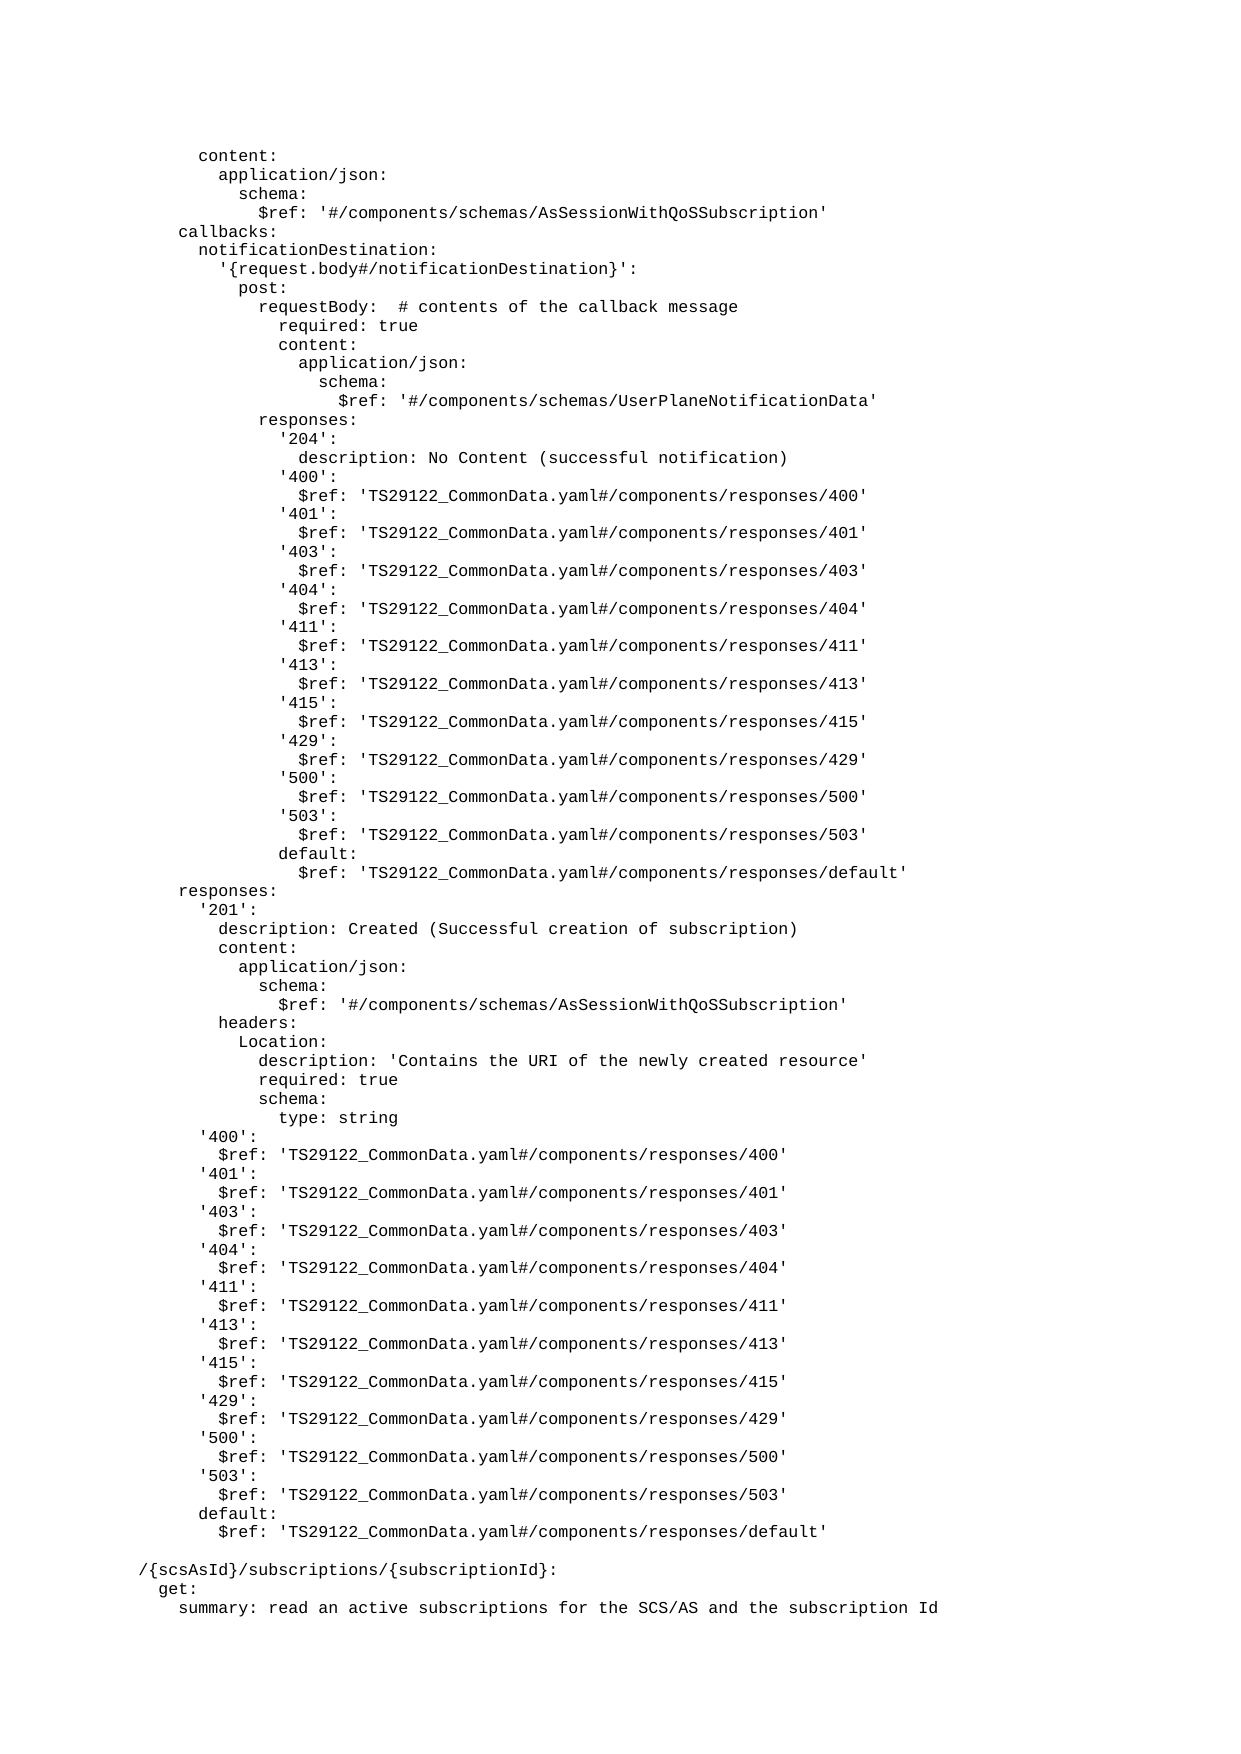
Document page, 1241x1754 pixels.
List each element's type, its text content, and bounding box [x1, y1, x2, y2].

text $ref: 'TS29122_CommonData.yaml#/components/responses/413' [118, 676, 1122, 694]
text schema: [118, 977, 1122, 996]
text get: [118, 1581, 1122, 1599]
text responses: [118, 883, 1122, 902]
text type: string [118, 1109, 1122, 1128]
text $ref: 'TS29122_CommonData.yaml#/components/responses/default' [118, 1524, 1122, 1543]
text '400': [118, 1128, 1122, 1147]
text $ref: 'TS29122_CommonData.yaml#/components/responses/400' [118, 487, 1122, 506]
text $ref: 'TS29122_CommonData.yaml#/components/responses/403' [118, 1222, 1122, 1241]
text content: [118, 148, 1122, 167]
text '400': [118, 468, 1122, 487]
text '500': [118, 770, 1122, 789]
text $ref: 'TS29122_CommonData.yaml#/components/responses/500' [118, 789, 1122, 808]
text Location: [118, 1034, 1122, 1053]
text '401': [118, 1166, 1122, 1185]
text /{scsAsId}/subscriptions/{subscriptionId}: [118, 1562, 1122, 1581]
text '415': [118, 694, 1122, 713]
text $ref: 'TS29122_CommonData.yaml#/components/responses/415' [118, 713, 1122, 732]
text description: Created (Successful creation of subscription) [118, 921, 1122, 939]
text post: [118, 280, 1122, 298]
text callbacks: [118, 223, 1122, 242]
text required: true [118, 317, 1122, 336]
text '404': [118, 1241, 1122, 1260]
text default: [118, 845, 1122, 864]
text '411': [118, 1279, 1122, 1298]
text '415': [118, 1354, 1122, 1373]
text $ref: 'TS29122_CommonData.yaml#/components/responses/404' [118, 600, 1122, 619]
text '429': [118, 732, 1122, 751]
text '404': [118, 581, 1122, 600]
text $ref: 'TS29122_CommonData.yaml#/components/responses/429' [118, 1411, 1122, 1430]
text '403': [118, 544, 1122, 562]
text content: [118, 939, 1122, 958]
text description: 'Contains the URI of the newly created resource' [118, 1053, 1122, 1072]
text '201': [118, 902, 1122, 921]
text summary: read an active subscriptions for the SCS/AS and the subscription Id [118, 1599, 1122, 1618]
text required: true [118, 1072, 1122, 1090]
text '503': [118, 1467, 1122, 1486]
text application/json: [118, 958, 1122, 977]
text default: [118, 1505, 1122, 1524]
text '503': [118, 808, 1122, 826]
text $ref: 'TS29122_CommonData.yaml#/components/responses/404' [118, 1260, 1122, 1279]
text '413': [118, 657, 1122, 676]
text $ref: '#/components/schemas/UserPlaneNotificationData' [118, 393, 1122, 412]
text $ref: 'TS29122_CommonData.yaml#/components/responses/default' [118, 864, 1122, 883]
text $ref: 'TS29122_CommonData.yaml#/components/responses/401' [118, 1185, 1122, 1203]
text schema: [118, 374, 1122, 393]
text $ref: 'TS29122_CommonData.yaml#/components/responses/503' [118, 1486, 1122, 1505]
text '500': [118, 1430, 1122, 1449]
text $ref: '#/components/schemas/AsSessionWithQoSSubscription' [118, 996, 1122, 1015]
text '204': [118, 431, 1122, 449]
text schema: [118, 185, 1122, 204]
text $ref: 'TS29122_CommonData.yaml#/components/responses/403' [118, 562, 1122, 581]
text content: [118, 336, 1122, 355]
text $ref: 'TS29122_CommonData.yaml#/components/responses/411' [118, 638, 1122, 657]
text requestBody: # contents of the callback message [118, 298, 1122, 317]
text responses: [118, 412, 1122, 431]
text $ref: 'TS29122_CommonData.yaml#/components/responses/500' [118, 1449, 1122, 1467]
text '413': [118, 1317, 1122, 1336]
text '{request.body#/notificationDestination}': [118, 261, 1122, 280]
text $ref: 'TS29122_CommonData.yaml#/components/responses/503' [118, 826, 1122, 845]
text $ref: '#/components/schemas/AsSessionWithQoSSubscription' [118, 204, 1122, 223]
text '411': [118, 619, 1122, 638]
text $ref: 'TS29122_CommonData.yaml#/components/responses/411' [118, 1298, 1122, 1317]
text $ref: 'TS29122_CommonData.yaml#/components/responses/429' [118, 751, 1122, 770]
text $ref: 'TS29122_CommonData.yaml#/components/responses/413' [118, 1336, 1122, 1354]
text application/json: [118, 355, 1122, 374]
text $ref: 'TS29122_CommonData.yaml#/components/responses/400' [118, 1147, 1122, 1166]
text '403': [118, 1203, 1122, 1222]
text notificationDestination: [118, 242, 1122, 261]
text $ref: 'TS29122_CommonData.yaml#/components/responses/415' [118, 1373, 1122, 1392]
text headers: [118, 1015, 1122, 1034]
text '429': [118, 1392, 1122, 1411]
text description: No Content (successful notification) [118, 449, 1122, 468]
text $ref: 'TS29122_CommonData.yaml#/components/responses/401' [118, 525, 1122, 544]
text schema: [118, 1090, 1122, 1109]
text application/json: [118, 167, 1122, 185]
text '401': [118, 506, 1122, 525]
